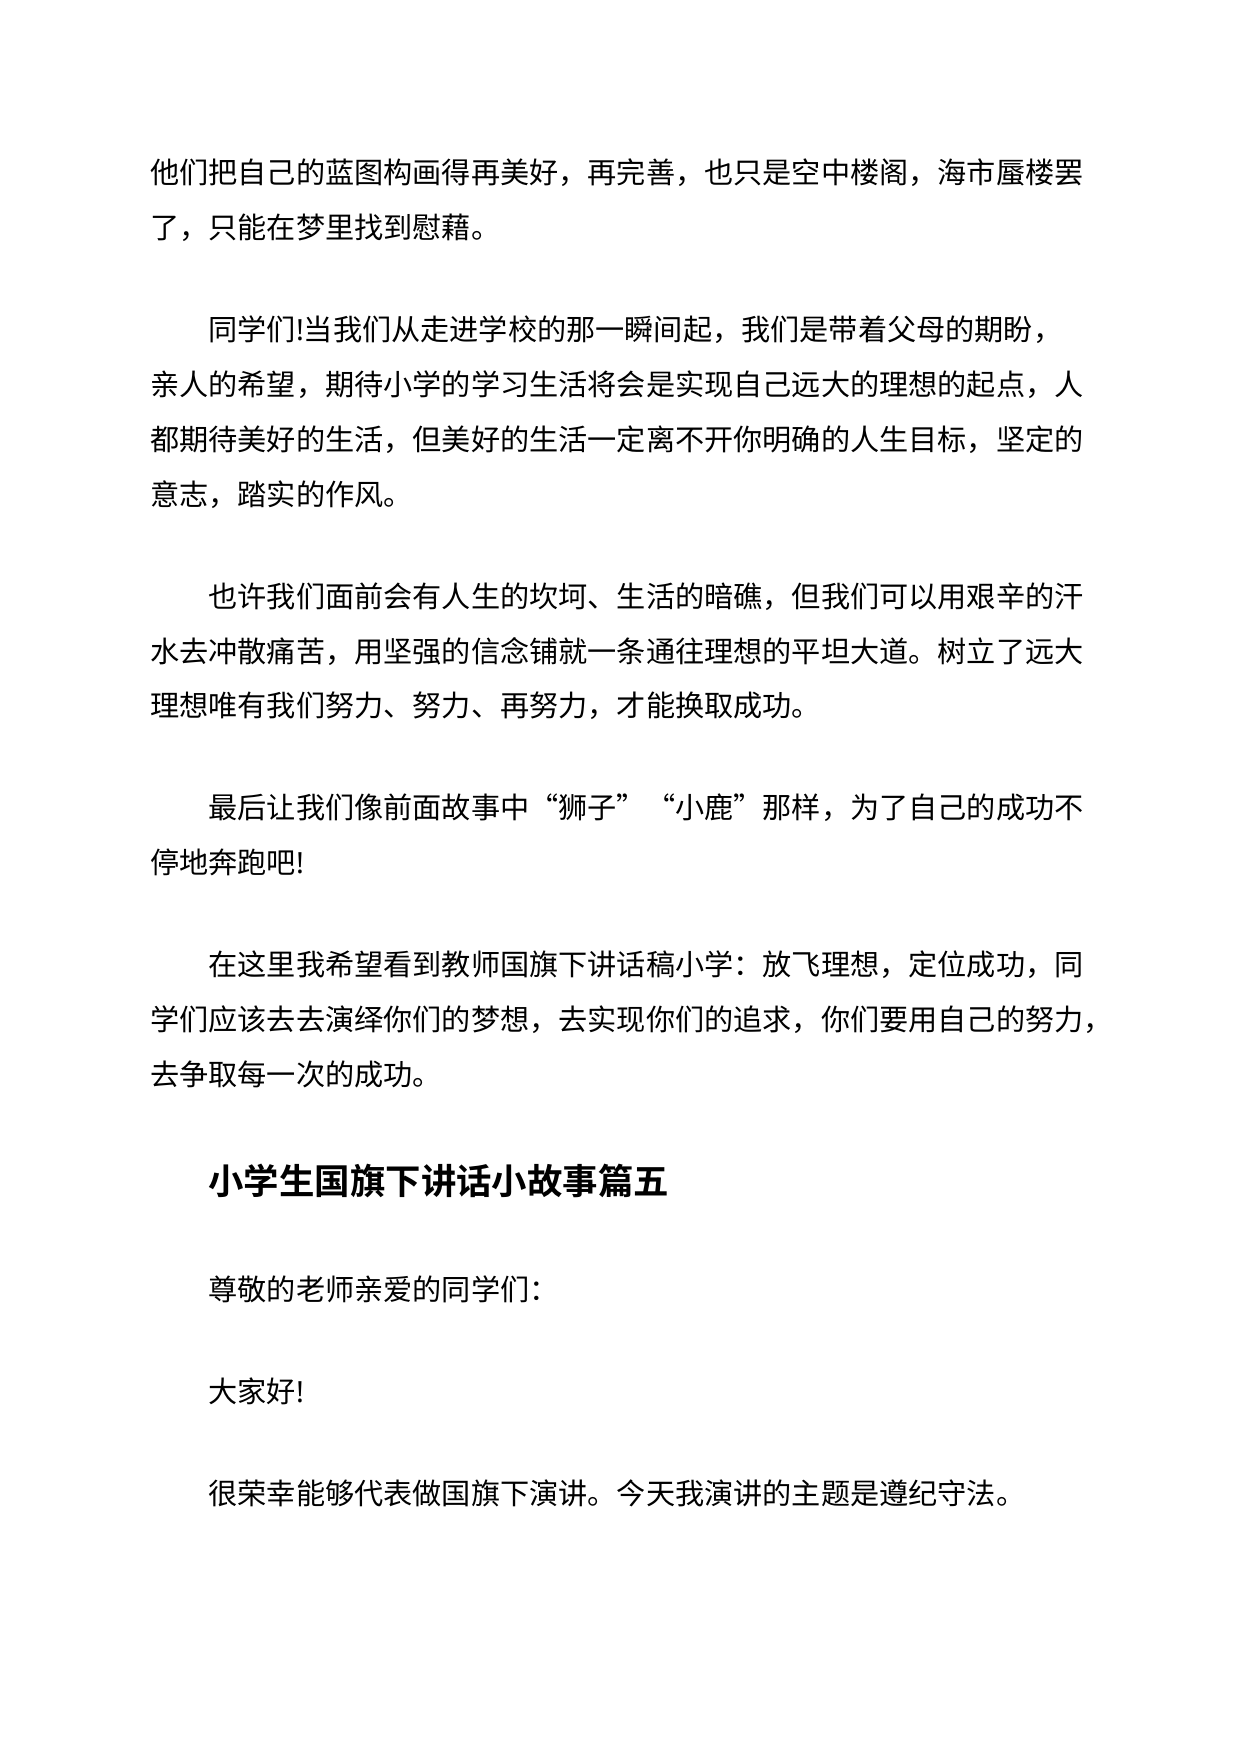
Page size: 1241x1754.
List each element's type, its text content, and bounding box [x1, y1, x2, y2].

text 最后让我们像前面故事中“狮子”“小鹿”那样，为了自己的成功不停地奔跑吧! [150, 785, 1090, 882]
text 很荣幸能够代表做国旗下演讲。今天我演讲的主题是遵纪守法。 [150, 1470, 1090, 1513]
text 同学们!当我们从走进学校的那一瞬间起，我们是带着父母的期盼，亲人的希望，期待小学的学习生活将会是实现自己远大的理想的起点，人都期待美好的生活，但美好的生活一定离不开你明确的人生目标，坚定的意志，踏实的作风。 [150, 307, 1090, 514]
text 小学生国旗下讲话小故事篇五 [150, 1153, 1090, 1204]
text 也许我们面前会有人生的坎坷、生活的暗礁，但我们可以用艰辛的汗水去冲散痛苦，用坚强的信念铺就一条通往理想的平坦大道。树立了远大理想唯有我们努力、努力、再努力，才能换取成功。 [150, 573, 1090, 725]
text 尊敬的老师亲爱的同学们： [150, 1267, 1090, 1309]
text 大家好! [150, 1368, 1090, 1411]
text 在这里我希望看到教师国旗下讲话稿小学：放飞理想，定位成功，同学们应该去去演绎你们的梦想，去实现你们的追求，你们要用自己的努力，去争取每一次的成功。 [150, 942, 1090, 1094]
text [150, 150, 1090, 247]
